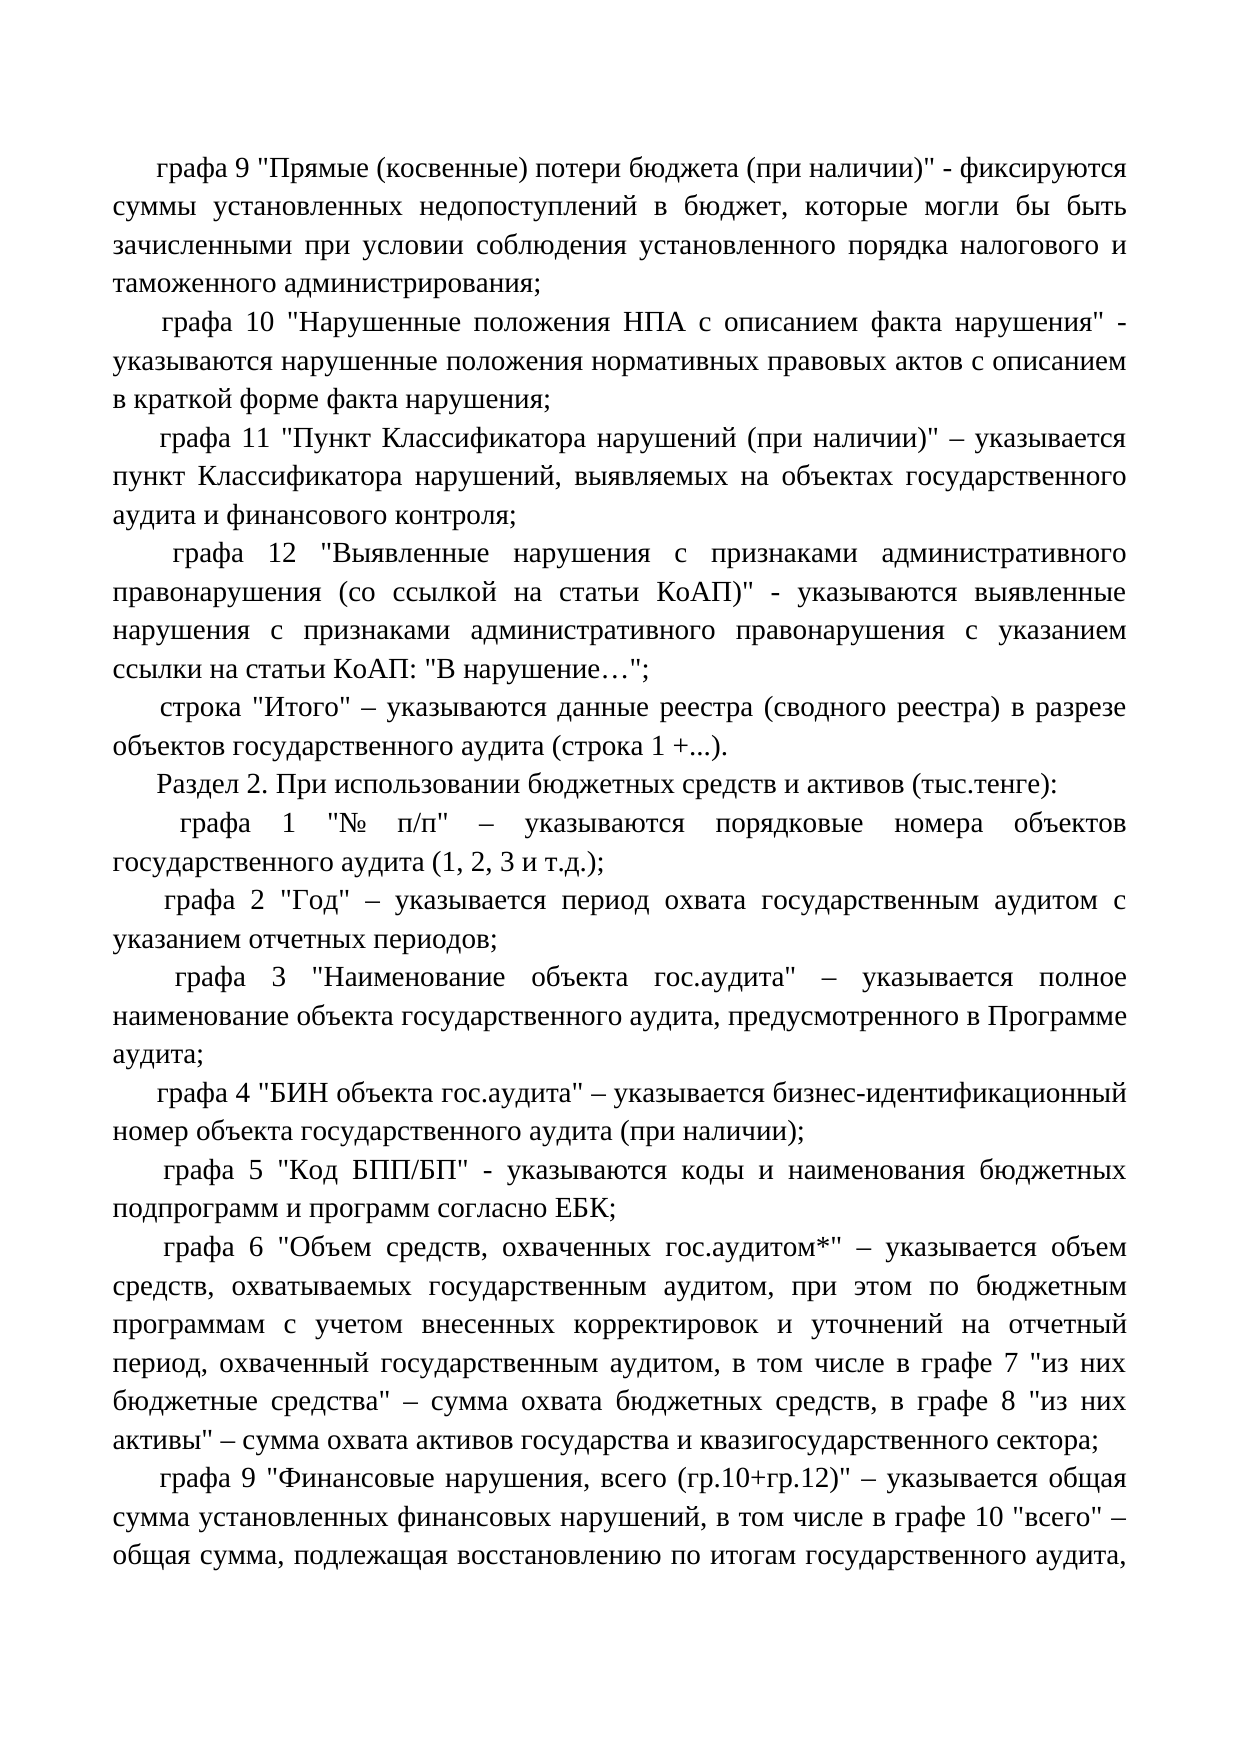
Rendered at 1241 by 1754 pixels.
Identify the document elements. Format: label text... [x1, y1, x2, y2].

text графа 10 "Нарушенные положения НПА с описанием факта нарушения" - указываются нарушенные положения нормативных правовых актов с описанием в краткой форме факта нарушения; [112, 304, 1128, 415]
text графа 4 "БИН объекта гос.аудита" – указывается бизнес-идентификационный номер объекта государственного аудита (при наличии); [112, 1075, 1128, 1147]
text графа 1 "№ п/п" – указываются порядковые номера объектов государственного аудита (1, 2, 3 и т.д.); [112, 805, 1128, 877]
text графа 12 "Выявленные нарушения с признаками административного правонарушения (со ссылкой на статьи КоАП)" - указываются выявленные нарушения с признаками административного правонарушения с указанием ссылки на статьи КоАП: "В нарушение…"; [112, 535, 1128, 684]
text графа 2 "Год" – указывается период охвата государственным аудитом с указанием отчетных периодов; [112, 882, 1128, 954]
text графа 3 "Наименование объекта гос.аудита" – указывается полное наименование объекта государственного аудита, предусмотренного в Программе аудита; [112, 959, 1128, 1070]
text графа 11 "Пункт Классификатора нарушений (при наличии)" – указывается пункт Классификатора нарушений, выявляемых на объектах государственного аудита и финансового контроля; [112, 420, 1128, 530]
text строка "Итого" – указываются данные реестра (сводного реестра) в разрезе объектов государственного аудита (строка 1 +...). [112, 689, 1128, 762]
text графа 5 "Код БПП/БП" - указываются коды и наименования бюджетных подпрограмм и программ согласно ЕБК; [112, 1152, 1128, 1224]
text Раздел 2. При использовании бюджетных средств и активов (тыс.тенге): [112, 767, 1128, 800]
text графа 6 "Объем средств, охваченных гос.аудитом*" – указывается объем средств, охватываемых государственным аудитом, при этом по бюджетным программам с учетом внесенных корректировок и уточнений на отчетный период, охваченный государственным аудитом, в том числе в графе 7 "из них бюджетные средства" – сумма охвата бюджетных средств, в графе 8 "из них активы" – сумма охвата активов государства и квазигосударственного сектора; [112, 1229, 1128, 1455]
text графа 9 "Прямые (косвенные) потери бюджета (при наличии)" - фиксируются суммы установленных недопоступлений в бюджет, которые могли бы быть зачисленными при условии соблюдения установленного порядка налогового и таможенного администрирования; [112, 150, 1128, 299]
